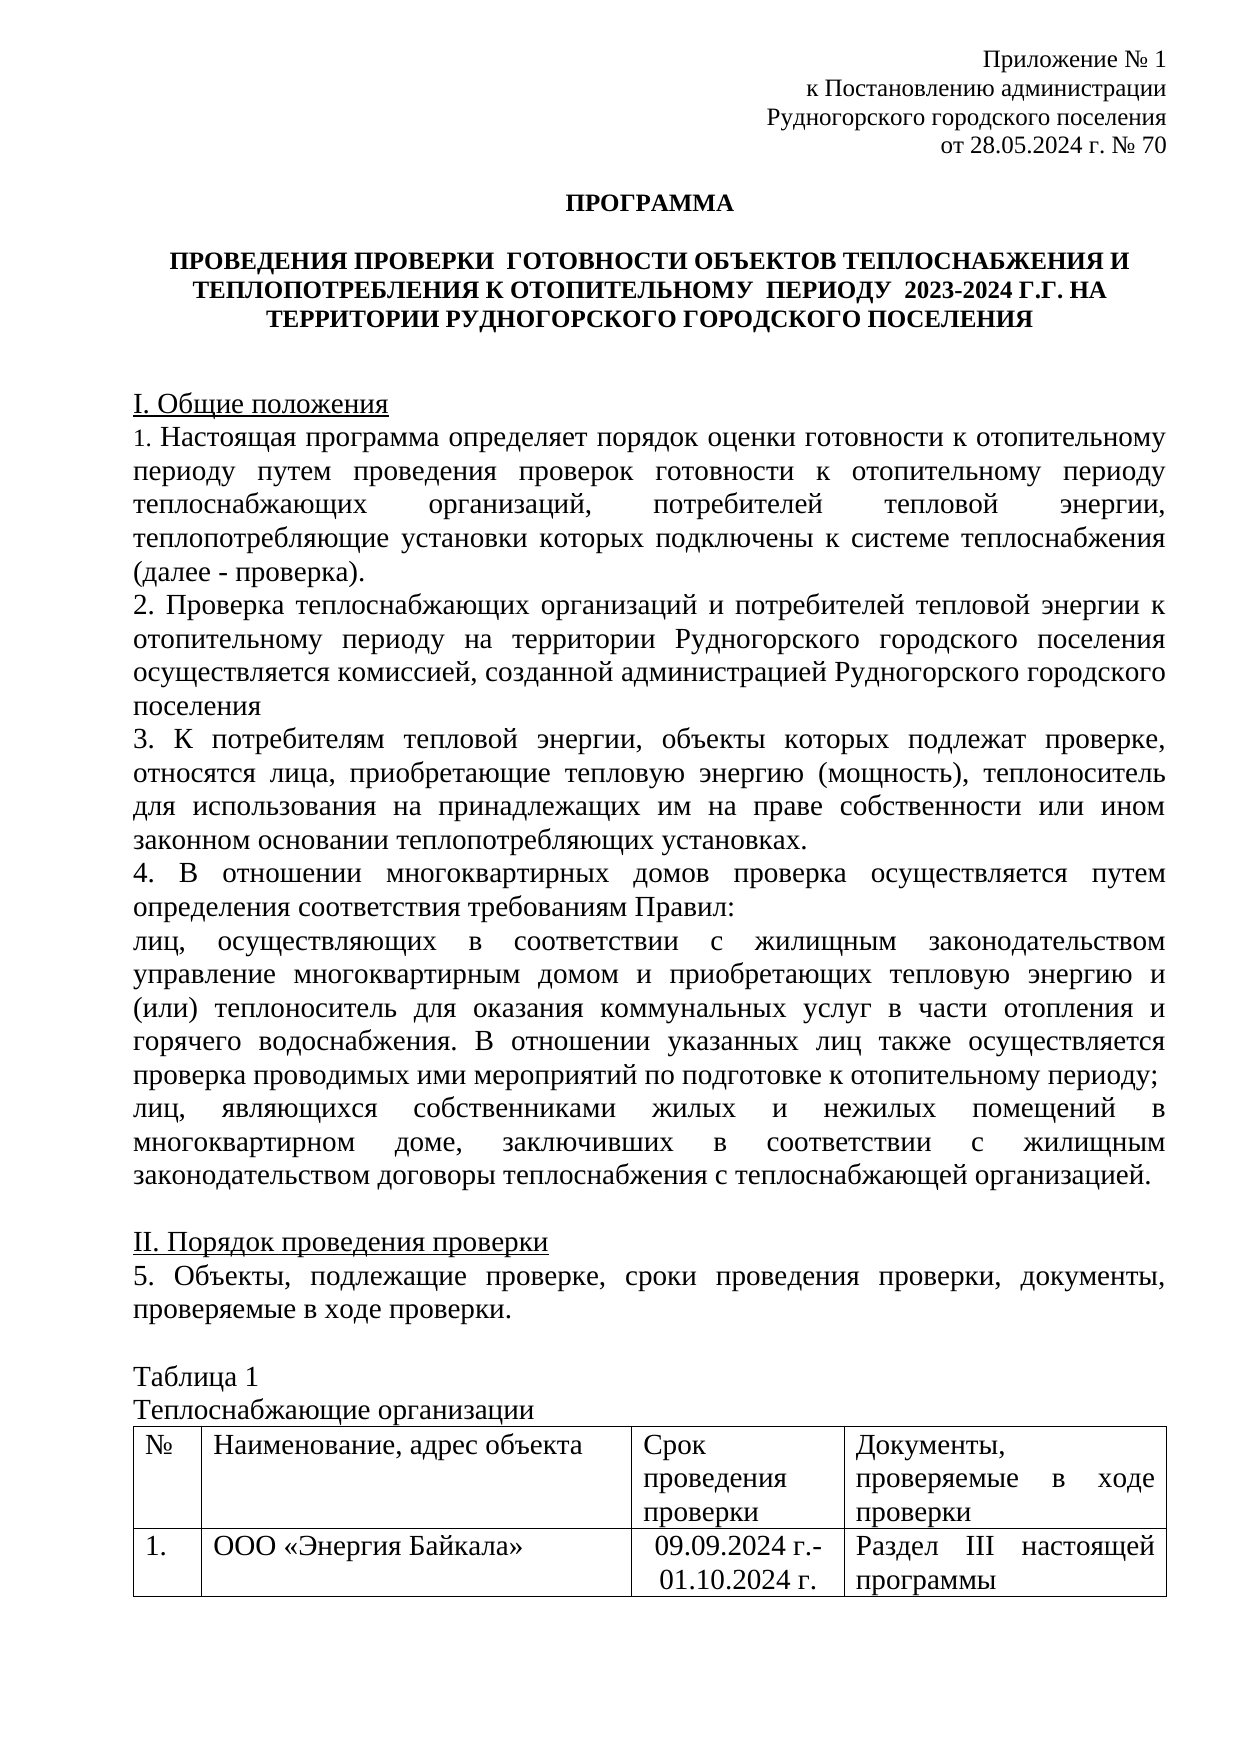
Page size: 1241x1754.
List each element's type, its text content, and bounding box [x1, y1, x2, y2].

table_header № [134, 1427, 201, 1527]
text 4. В отношении многоквартирных домов проверка осуществляется путем определения соответствия требованиям Правил: [133, 856, 1167, 923]
table_cell Раздел III настоящей программы [845, 1529, 1166, 1596]
text II. Порядок проведения проверки [133, 1224, 1167, 1258]
table_header Наименование, адрес объекта [202, 1427, 631, 1527]
text ПРОВЕДЕНИЯ ПРОВЕРКИ ГОТОВНОСТИ ОБЪЕКТОВ ТЕПЛОСНАБЖЕНИЯ И ТЕПЛОПОТРЕБЛЕНИЯ К ОТОПИТЕЛЬНОМУ ПЕРИОДУ 2023-2024 Г.Г. НА ТЕРРИТОРИИ РУДНОГОРСКОГО ГОРОДСКОГО ПОСЕЛЕНИЯ [133, 246, 1167, 357]
text лиц, осуществляющих в соответствии с жилищным законодательством управление многоквартирным домом и приобретающих тепловую энергию и (или) теплоноситель для оказания коммунальных услуг в части отопления и горячего водоснабжения. В отношении указанных лиц также осуществляется проверка проводимых ими мероприятий по подготовке к отопительному периоду; [133, 923, 1167, 1090]
text Теплоснабжающие организации [133, 1392, 1167, 1426]
text 3. К потребителям тепловой энергии, объекты которых подлежат проверке, относятся лица, приобретающие тепловую энергию (мощность), теплоноситель для использования на принадлежащих им на праве собственности или ином законном основании теплопотребляющих установках. [133, 721, 1167, 856]
text Приложение № 1 [133, 44, 1167, 73]
text I. Общие положения [133, 386, 1167, 419]
text от 28.05.2024 г. № 70 [133, 131, 1167, 159]
table_cell ООО «Энергия Байкала» [202, 1529, 631, 1596]
text 2. Проверка теплоснабжающих организаций и потребителей тепловой энергии к отопительному периоду на территории Рудногорского городского поселения осуществляется комиссией, созданной администрацией Рудногорского городского поселения [133, 587, 1167, 721]
text лиц, являющихся собственниками жилых и нежилых помещений в многоквартирном доме, заключивших в соответствии с жилищным законодательством договоры теплоснабжения с теплоснабжающей организацией. [133, 1090, 1167, 1191]
table_cell 09.09.2024 г.- 01.10.2024 г. [632, 1529, 844, 1596]
table_cell 1. [134, 1529, 201, 1596]
table_header Документы, проверяемые в ходе проверки [845, 1427, 1166, 1527]
text Таблица 1 [133, 1359, 1167, 1392]
text 1. Настоящая программа определяет порядок оценки готовности к отопительному периоду путем проведения проверок готовности к отопительному периоду теплоснабжающих организаций, потребителей тепловой энергии, теплопотребляющие установки которых подключены к системе теплоснабжения (далее - проверка). [133, 419, 1167, 587]
text Рудногорского городского поселения [133, 102, 1167, 131]
text к Постановлению администрации [133, 73, 1167, 102]
text ПРОГРАММА [133, 188, 1167, 217]
table_header Срок проведения проверки [632, 1427, 844, 1527]
text 5. Объекты, подлежащие проверке, сроки проведения проверки, документы, проверяемые в ходе проверки. [133, 1258, 1167, 1325]
